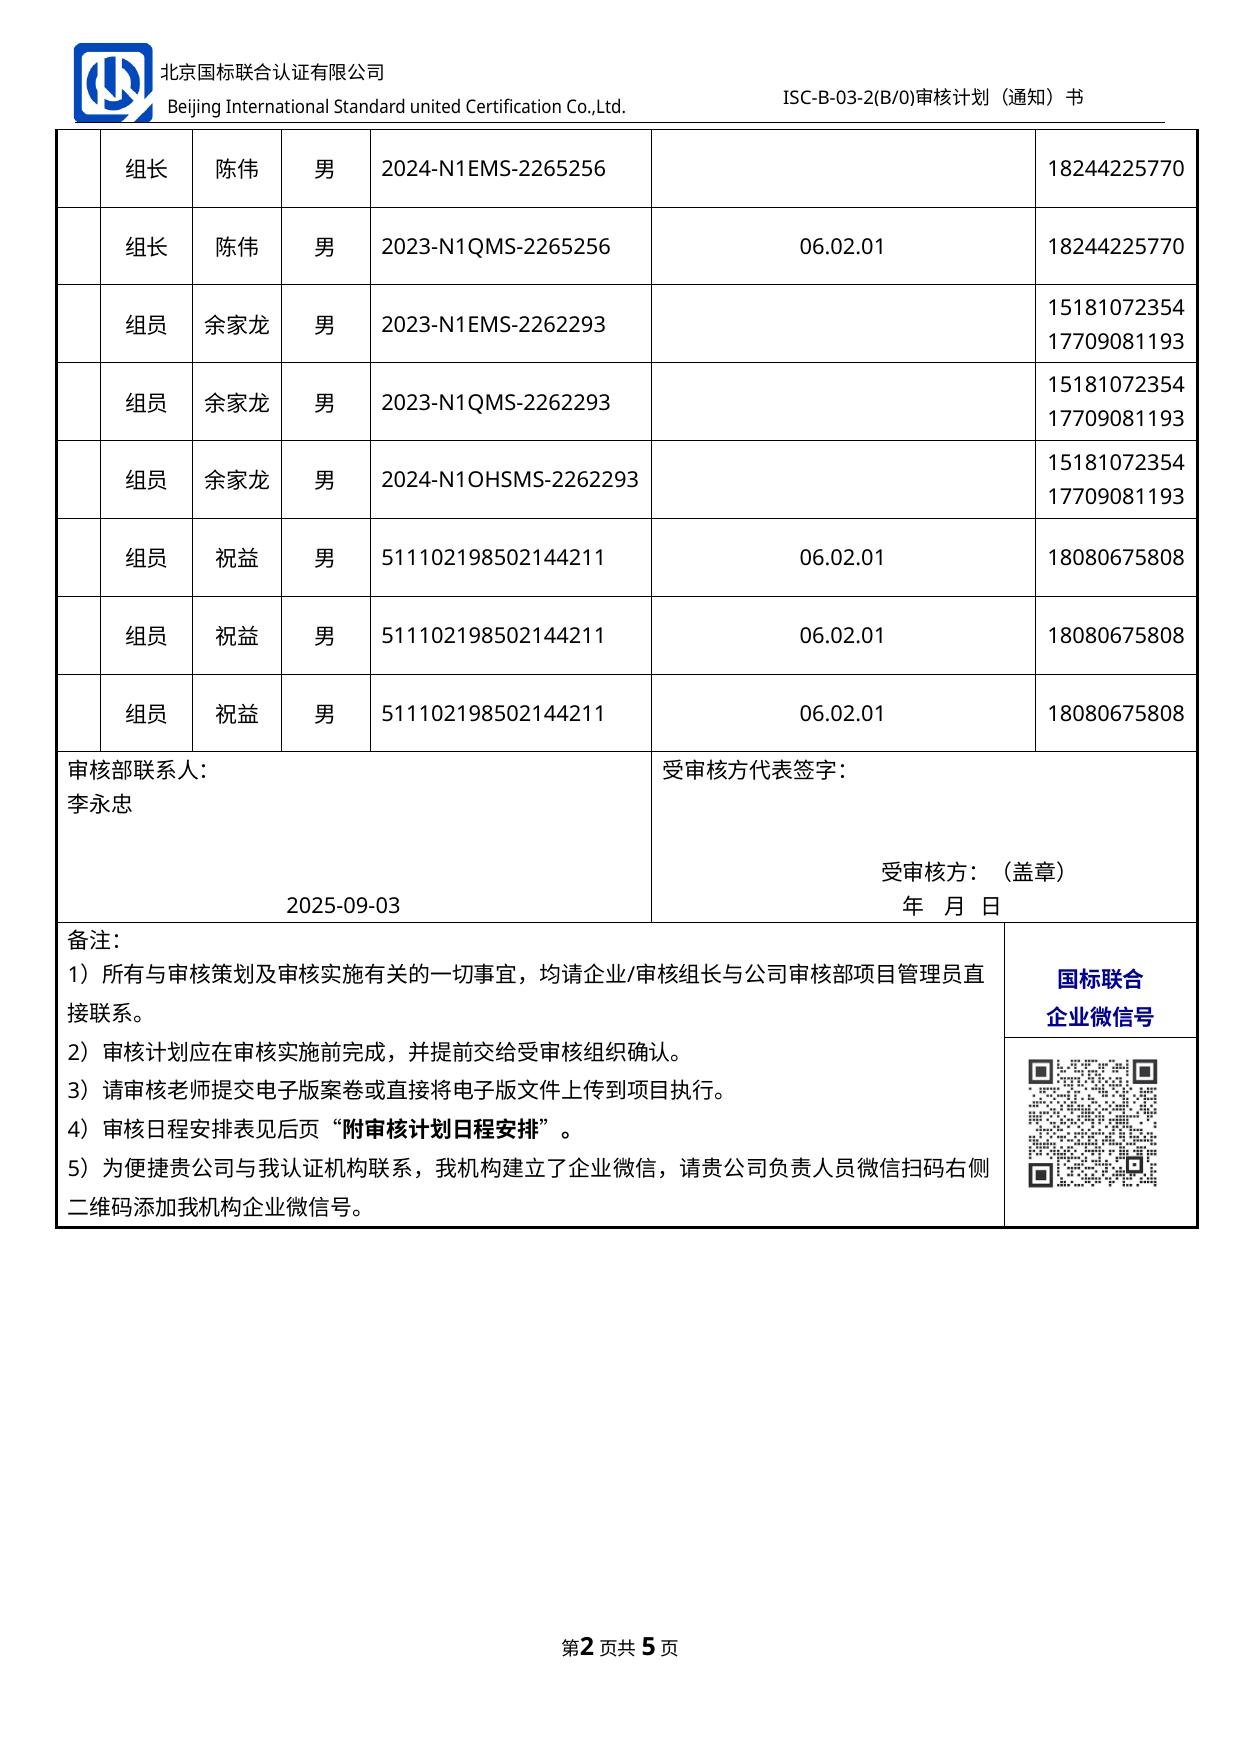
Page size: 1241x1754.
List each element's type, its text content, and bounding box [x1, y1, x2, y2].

table_cell 祝益 [193, 675, 281, 751]
table_cell [652, 130, 1035, 207]
table_cell 2024-N1EMS-2265256 [371, 130, 651, 207]
table_cell 组员 [101, 675, 192, 751]
table_cell 祝益 [193, 597, 281, 673]
table_cell 组员 [101, 597, 192, 673]
table_cell 男 [282, 519, 370, 596]
table_cell [652, 441, 1035, 518]
table_cell 511102198502144211 [371, 675, 651, 751]
table_cell 2023-N1EMS-2262293 [371, 285, 651, 362]
table_cell 备注： 1）所有与审核策划及审核实施有关的一切事宜，均请企业/审核组长与公司审核部项目管理员直接联系。 2）审核计划应在审核实施前完成，并提前交给受审核组织确认。 3）请审核老师提交电子版案卷或直接将电子版文件上传到项目执行。 4）审核日程安排表见后页“附审核计划日程安排”。 5）为便捷贵公司与我认证机构联系，我机构建立了企业微信，请贵公司负责人员微信扫码右侧二维码添加我机构企业微信号。 [58, 923, 1004, 1226]
table_cell 2024-N1OHSMS-2262293 [371, 441, 651, 518]
table_cell [58, 130, 100, 207]
table_cell [58, 675, 100, 751]
table_cell 余家龙 [193, 285, 281, 362]
table_cell 18080675808 [1036, 675, 1196, 751]
table_cell 国标联合 企业微信号 [1005, 923, 1196, 1037]
table_cell 15181072354 17709081193 [1036, 363, 1196, 440]
table_cell 男 [282, 130, 370, 207]
table_cell 15181072354 17709081193 [1036, 441, 1196, 518]
table_cell 15181072354 17709081193 [1036, 285, 1196, 362]
table_cell 余家龙 [193, 441, 281, 518]
table_cell 06.02.01 [652, 519, 1035, 596]
table_cell 2023-N1QMS-2262293 [371, 363, 651, 440]
table_cell 男 [282, 363, 370, 440]
table_cell 组长 [101, 208, 192, 284]
table_cell 审核部联系人： 李永忠 2025-09-03 [58, 752, 651, 922]
table_cell 男 [282, 441, 370, 518]
table_cell 余家龙 [193, 363, 281, 440]
table_cell [58, 441, 100, 518]
table_cell 18244225770 [1036, 208, 1196, 284]
table_cell [58, 363, 100, 440]
table_cell 男 [282, 597, 370, 673]
table_cell [58, 208, 100, 284]
table_cell [58, 597, 100, 673]
table_cell [652, 363, 1035, 440]
table_cell [1005, 1038, 1196, 1226]
table_cell [58, 285, 100, 362]
table_cell 06.02.01 [652, 597, 1035, 673]
picture [1020, 1053, 1166, 1197]
table_cell [652, 285, 1035, 362]
table_cell 陈伟 [193, 208, 281, 284]
table_cell 男 [282, 675, 370, 751]
table_cell 06.02.01 [652, 675, 1035, 751]
table_cell [58, 519, 100, 596]
table_cell 受审核方代表签字： 受审核方：（盖章） 年 月 日 [652, 752, 1196, 922]
table_cell 组长 [101, 130, 192, 207]
table_cell 511102198502144211 [371, 519, 651, 596]
table_cell 511102198502144211 [371, 597, 651, 673]
table_cell 男 [282, 208, 370, 284]
picture [73, 43, 153, 123]
table_cell 组员 [101, 363, 192, 440]
table_cell 男 [282, 285, 370, 362]
table_cell 陈伟 [193, 130, 281, 207]
table_cell 18080675808 [1036, 597, 1196, 673]
table_cell 组员 [101, 285, 192, 362]
table_cell 06.02.01 [652, 208, 1035, 284]
table_cell 祝益 [193, 519, 281, 596]
table_cell 18244225770 [1036, 130, 1196, 207]
table_cell 2023-N1QMS-2265256 [371, 208, 651, 284]
table_cell 组员 [101, 519, 192, 596]
table_cell 组员 [101, 441, 192, 518]
table_cell 18080675808 [1036, 519, 1196, 596]
